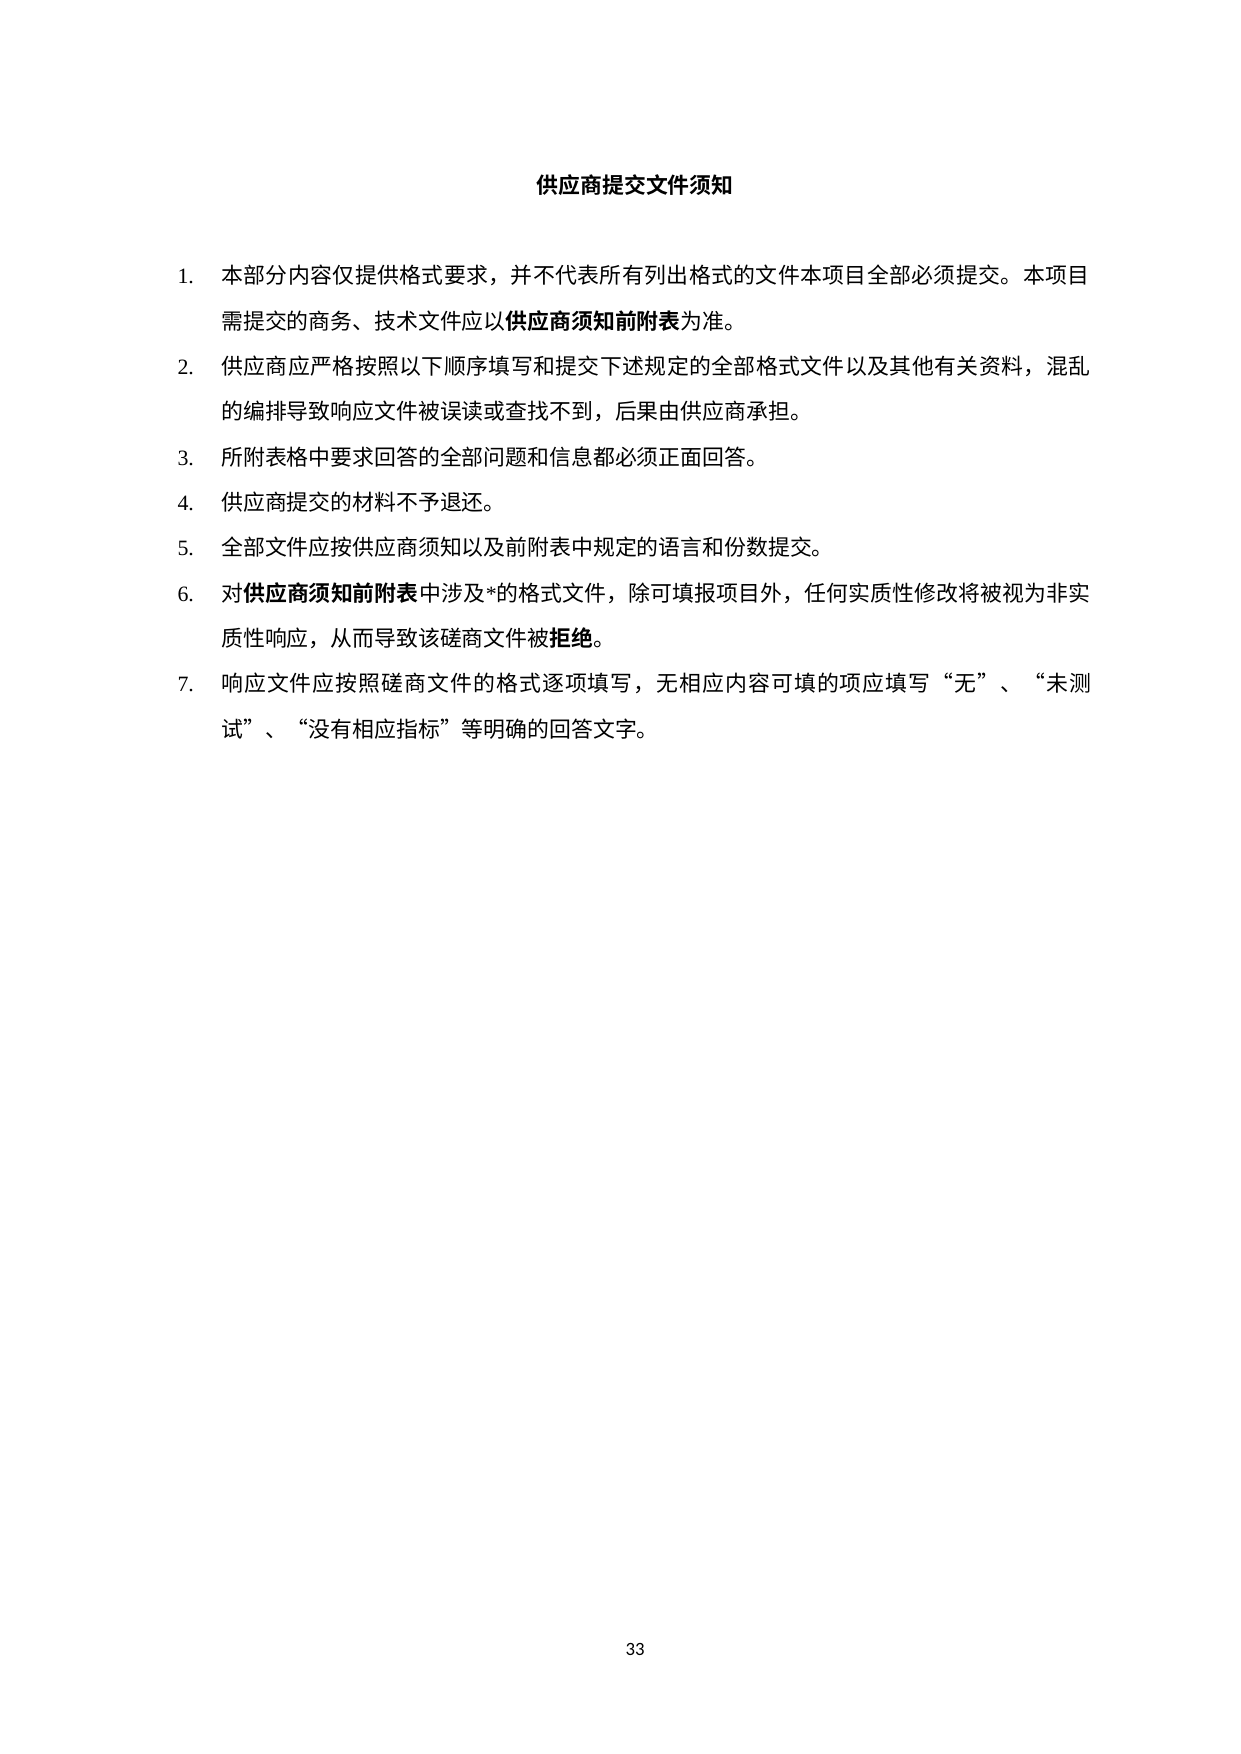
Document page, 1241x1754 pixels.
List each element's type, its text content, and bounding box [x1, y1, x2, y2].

list 所附表格中要求回答的全部问题和信息都必须正面回答。 [177, 433, 1092, 478]
list 供应商提交的材料不予退还。 [177, 478, 1092, 523]
list 响应文件应按照磋商文件的格式逐项填写，无相应内容可填的项应填写“无”、“未测试”、“没有相应指标”等明确的回答文字。 [177, 659, 1092, 750]
list 供应商应严格按照以下顺序填写和提交下述规定的全部格式文件以及其他有关资料，混乱的编排导致响应文件被误读或查找不到，后果由供应商承担。 [177, 342, 1092, 433]
text 供应商提交文件须知 [177, 161, 1092, 206]
list 本部分内容仅提供格式要求，并不代表所有列出格式的文件本项目全部必须提交。本项目需提交的商务、技术文件应以供应商须知前附表为准。 [177, 252, 1092, 342]
list 全部文件应按供应商须知以及前附表中规定的语言和份数提交。 [177, 523, 1092, 569]
list 对供应商须知前附表中涉及*的格式文件，除可填报项目外，任何实质性修改将被视为非实质性响应，从而导致该磋商文件被拒绝。 [177, 569, 1092, 659]
